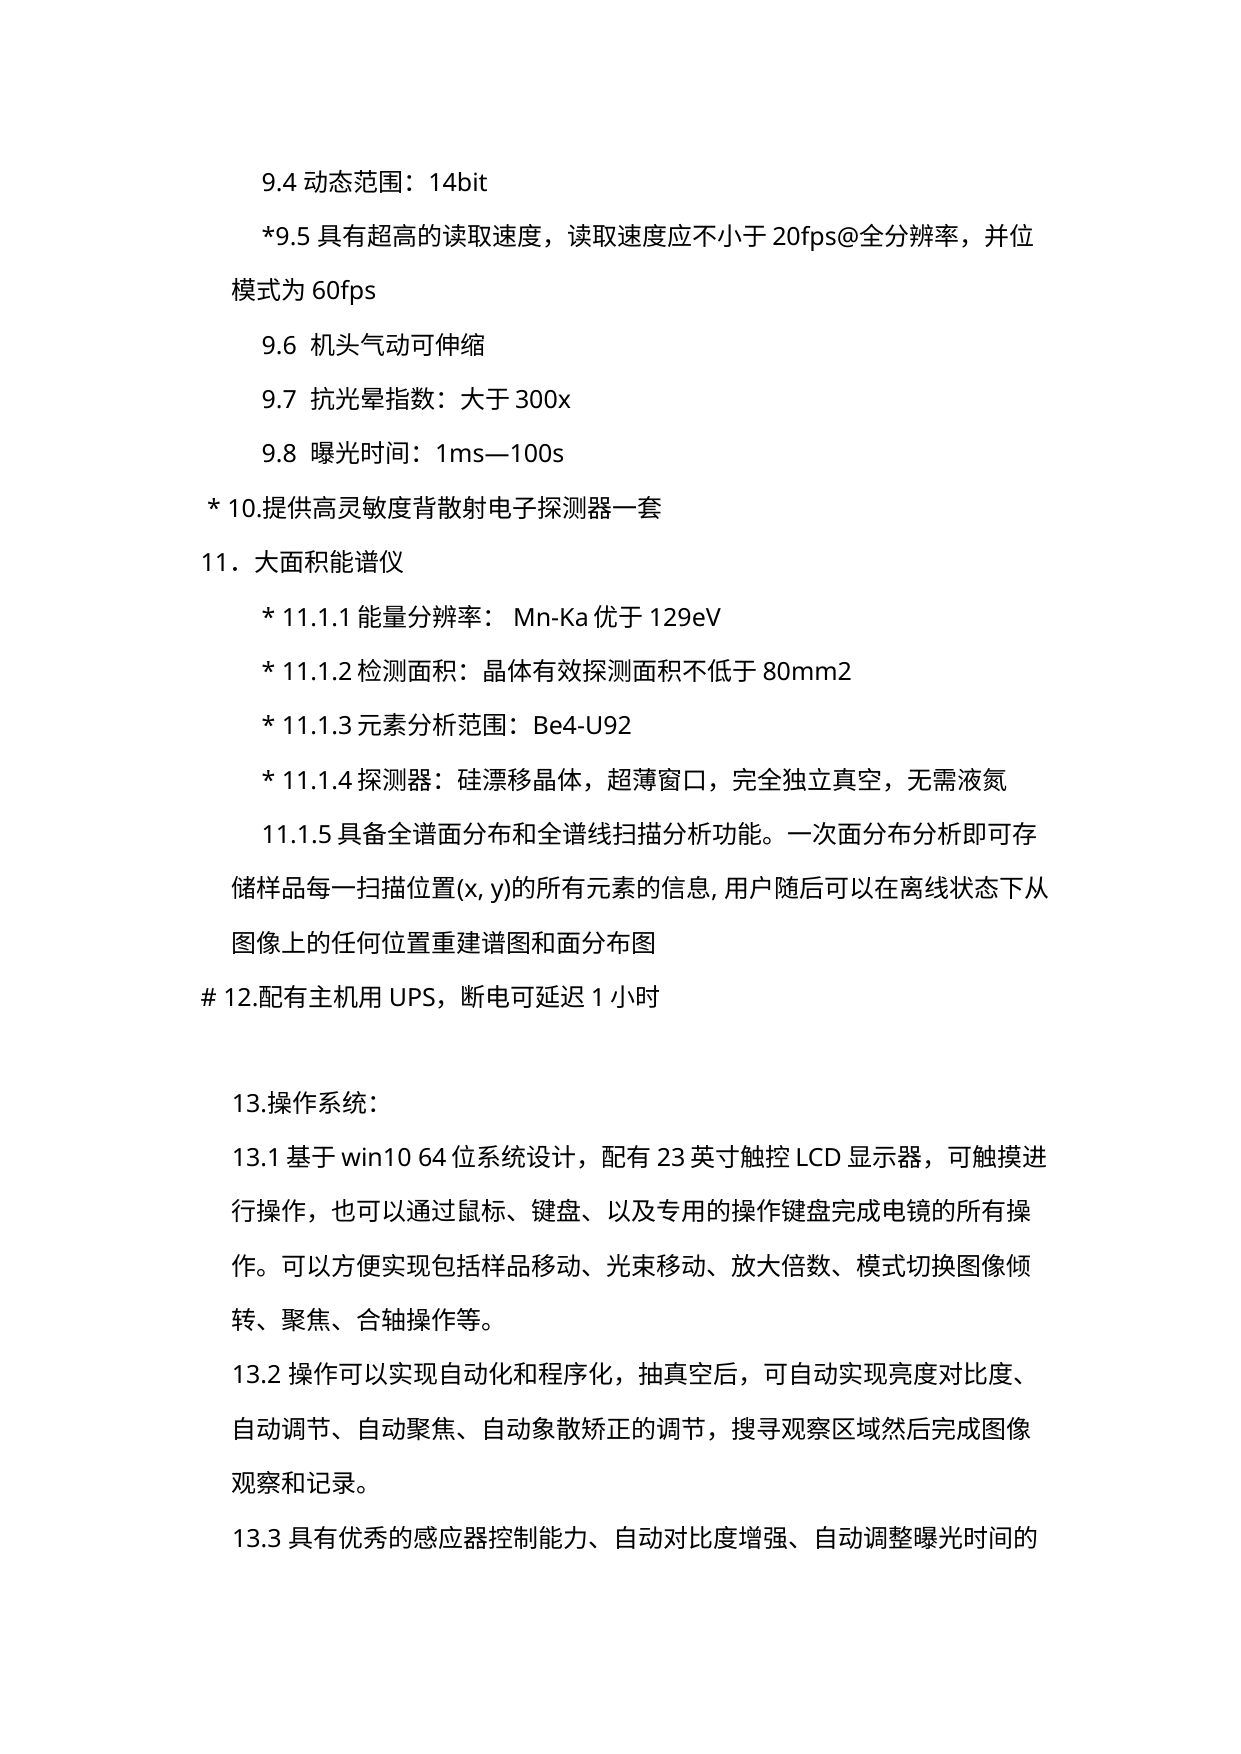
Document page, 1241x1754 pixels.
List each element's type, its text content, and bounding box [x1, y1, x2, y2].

text 11．大面积能谱仪 [187, 543, 1053, 579]
text 9.4 动态范围：14bit [232, 162, 1053, 198]
text 13.操作系统： [232, 1083, 1053, 1119]
text 11.1.5具备全谱面分布和全谱线扫描分析功能。一次面分布分析即可存储样品每一扫描位置(x, y)的所有元素的信息, 用户随后可以在离线状态下从图像上的任何位置重建谱图和面分布图 [232, 814, 1053, 959]
text * 10.提供高灵敏度背散射电子探测器一套 [187, 488, 1053, 524]
text * 11.1.3元素分析范围：Be4-U92 [232, 706, 1053, 742]
text * 11.1.1能量分辨率： Mn-Ka优于129eV [232, 597, 1053, 633]
text # 12.配有主机用UPS，断电可延迟1小时 [187, 978, 1053, 1014]
text * 11.1.4探测器：硅漂移晶体，超薄窗口，完全独立真空，无需液氮 [232, 760, 1053, 796]
text *9.5 具有超高的读取速度，读取速度应不小于20fps@全分辨率，并位模式为60fps [232, 216, 1053, 307]
text 9.8 曝光时间：1ms—100s [232, 434, 1053, 470]
text 9.6 机头气动可伸缩 [232, 325, 1053, 361]
text 9.7 抗光晕指数：大于300x [232, 379, 1053, 416]
text 13.2 操作可以实现自动化和程序化，抽真空后，可自动实现亮度对比度、自动调节、自动聚焦、自动象散矫正的调节，搜寻观察区域然后完成图像观察和记录。 [232, 1355, 1053, 1500]
text * 11.1.2检测面积：晶体有效探测面积不低于80mm2 [232, 651, 1053, 688]
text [232, 1518, 1053, 1554]
text 13.1基于win10 64位系统设计，配有23英寸触控LCD显示器，可触摸进行操作，也可以通过鼠标、键盘、以及专用的操作键盘完成电镜的所有操作。可以方便实现包括样品移动、光束移动、放大倍数、模式切换图像倾转、聚焦、合轴操作等。 [232, 1137, 1053, 1337]
